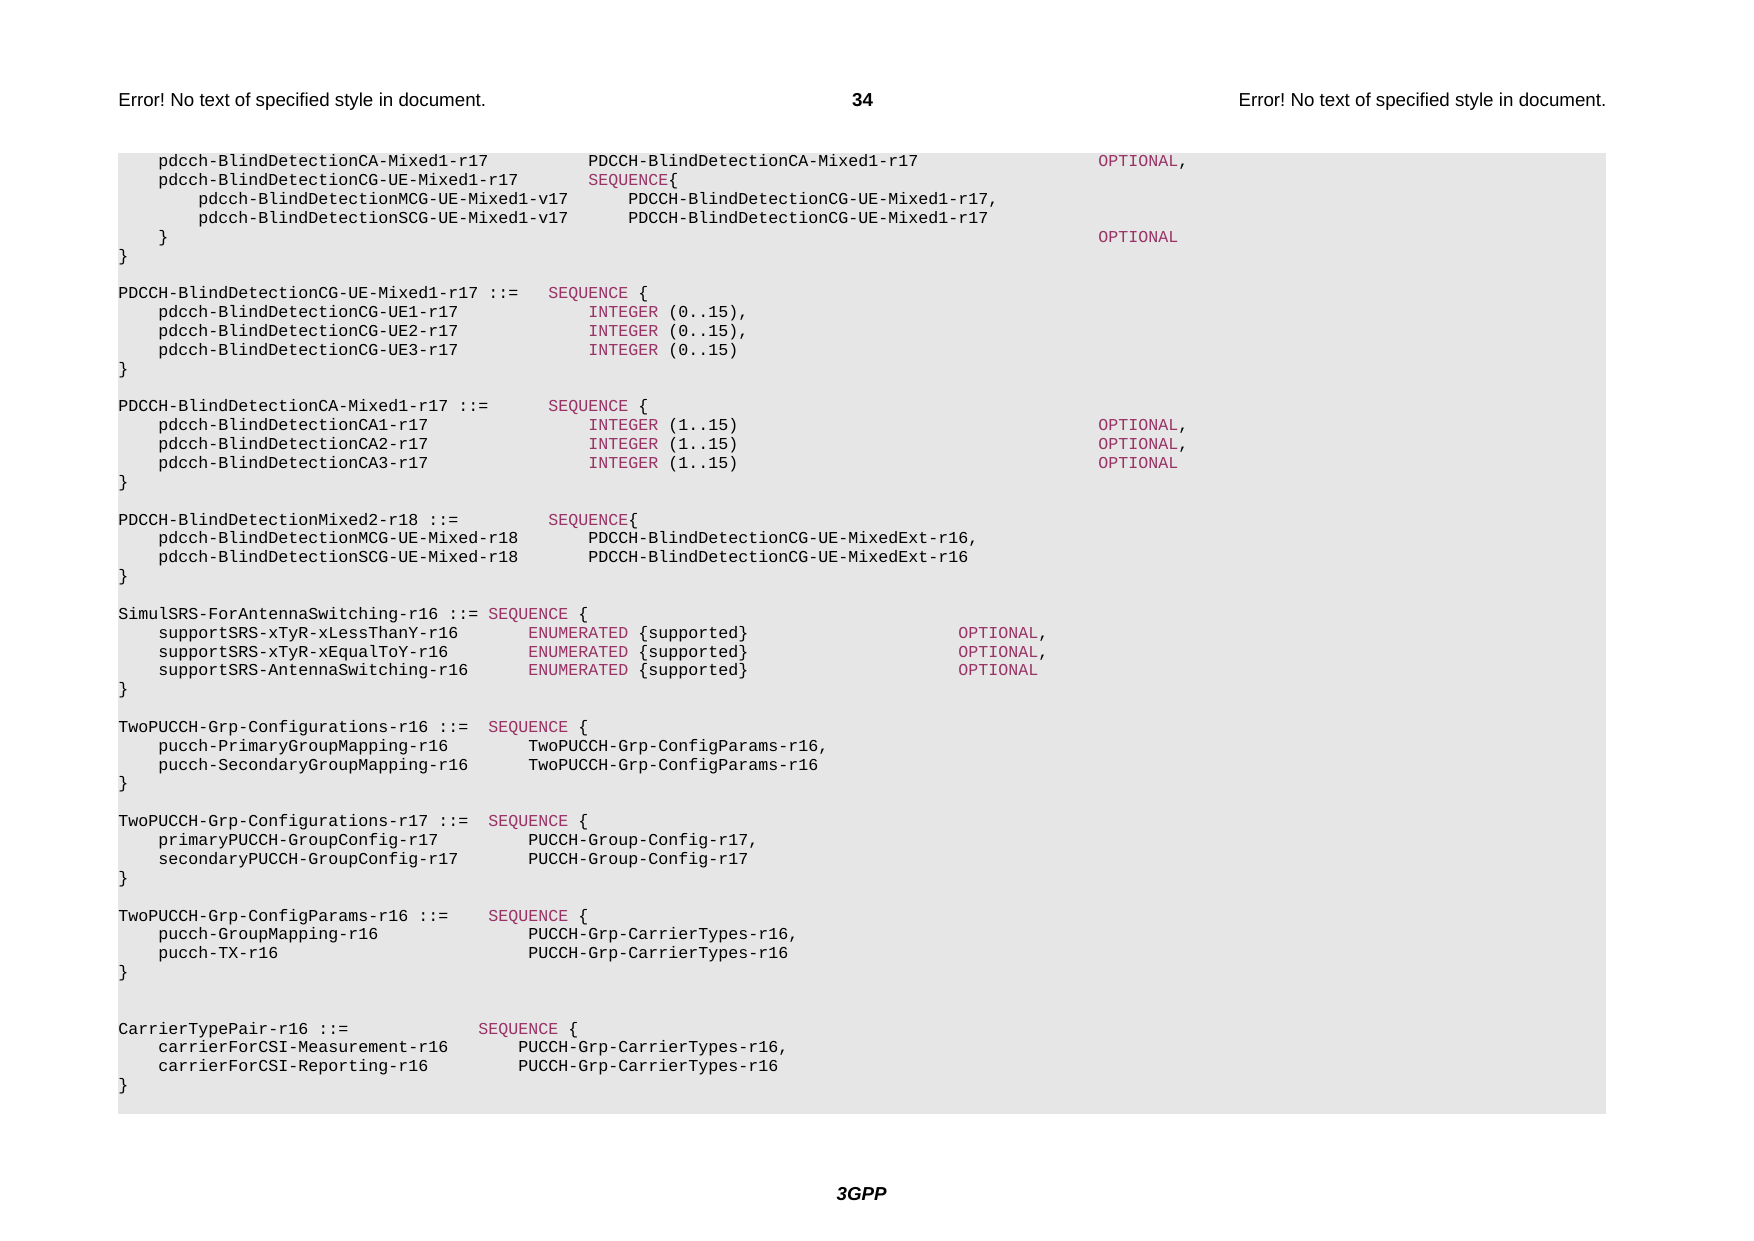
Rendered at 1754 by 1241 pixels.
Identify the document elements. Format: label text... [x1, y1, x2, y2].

text pdcch-BlindDetectionSCG-UE-Mixed-r18 PDCCH-BlindDetectionCG-UE-MixedExt-r16 [118, 549, 1606, 568]
text } [118, 568, 1606, 587]
text pdcch-BlindDetectionMCG-UE-Mixed-r18 PDCCH-BlindDetectionCG-UE-MixedExt-r16, [118, 530, 1606, 549]
text pdcch-BlindDetectionCG-UE2-r17 INTEGER (0..15), [118, 323, 1606, 341]
text TwoPUCCH-Grp-ConfigParams-r16 ::= SEQUENCE { [118, 907, 1606, 926]
text secondaryPUCCH-GroupConfig-r17 PUCCH-Group-Config-r17 [118, 851, 1606, 869]
text pucch-GroupMapping-r16 PUCCH-Grp-CarrierTypes-r16, [118, 926, 1606, 945]
text pdcch-BlindDetectionCA1-r17 INTEGER (1..15) OPTIONAL, [118, 417, 1606, 436]
text pdcch-BlindDetectionCG-UE1-r17 INTEGER (0..15), [118, 304, 1606, 323]
text pdcch-BlindDetectionCG-UE3-r17 INTEGER (0..15) [118, 341, 1606, 360]
text pdcch-BlindDetectionCA3-r17 INTEGER (1..15) OPTIONAL [118, 454, 1606, 473]
text PDCCH-BlindDetectionCG-UE-Mixed1-r17 ::= SEQUENCE { [118, 285, 1606, 304]
text } [118, 964, 1606, 982]
text supportSRS-xTyR-xEqualToY-r16 ENUMERATED {supported} OPTIONAL, [118, 643, 1606, 662]
text carrierForCSI-Measurement-r16 PUCCH-Grp-CarrierTypes-r16, [118, 1039, 1606, 1058]
text } [118, 681, 1606, 700]
text pdcch-BlindDetectionMCG-UE-Mixed1-v17 PDCCH-BlindDetectionCG-UE-Mixed1-r17, [118, 191, 1606, 209]
text TwoPUCCH-Grp-Configurations-r17 ::= SEQUENCE { [118, 813, 1606, 832]
text pdcch-BlindDetectionCA-Mixed1-r17 PDCCH-BlindDetectionCA-Mixed1-r17 OPTIONAL, [118, 153, 1606, 172]
text } [118, 775, 1606, 794]
text SimulSRS-ForAntennaSwitching-r16 ::= SEQUENCE { [118, 605, 1606, 624]
text } [118, 473, 1606, 492]
text pucch-TX-r16 PUCCH-Grp-CarrierTypes-r16 [118, 945, 1606, 964]
text carrierForCSI-Reporting-r16 PUCCH-Grp-CarrierTypes-r16 [118, 1058, 1606, 1077]
text supportSRS-AntennaSwitching-r16 ENUMERATED {supported} OPTIONAL [118, 662, 1606, 681]
text } [118, 360, 1606, 379]
text supportSRS-xTyR-xLessThanY-r16 ENUMERATED {supported} OPTIONAL, [118, 624, 1606, 643]
text } OPTIONAL [118, 228, 1606, 247]
text pdcch-BlindDetectionSCG-UE-Mixed1-v17 PDCCH-BlindDetectionCG-UE-Mixed1-r17 [118, 209, 1606, 228]
text } [118, 1077, 1606, 1096]
text pucch-PrimaryGroupMapping-r16 TwoPUCCH-Grp-ConfigParams-r16, [118, 737, 1606, 756]
text PDCCH-BlindDetectionCA-Mixed1-r17 ::= SEQUENCE { [118, 398, 1606, 417]
text } [118, 869, 1606, 888]
text } [118, 247, 1606, 266]
text pdcch-BlindDetectionCG-UE-Mixed1-r17 SEQUENCE{ [118, 172, 1606, 191]
text TwoPUCCH-Grp-Configurations-r16 ::= SEQUENCE { [118, 718, 1606, 737]
text PDCCH-BlindDetectionMixed2-r18 ::= SEQUENCE{ [118, 511, 1606, 530]
text pdcch-BlindDetectionCA2-r17 INTEGER (1..15) OPTIONAL, [118, 436, 1606, 454]
text primaryPUCCH-GroupConfig-r17 PUCCH-Group-Config-r17, [118, 832, 1606, 851]
text pucch-SecondaryGroupMapping-r16 TwoPUCCH-Grp-ConfigParams-r16 [118, 756, 1606, 775]
text CarrierTypePair-r16 ::= SEQUENCE { [118, 1020, 1606, 1039]
